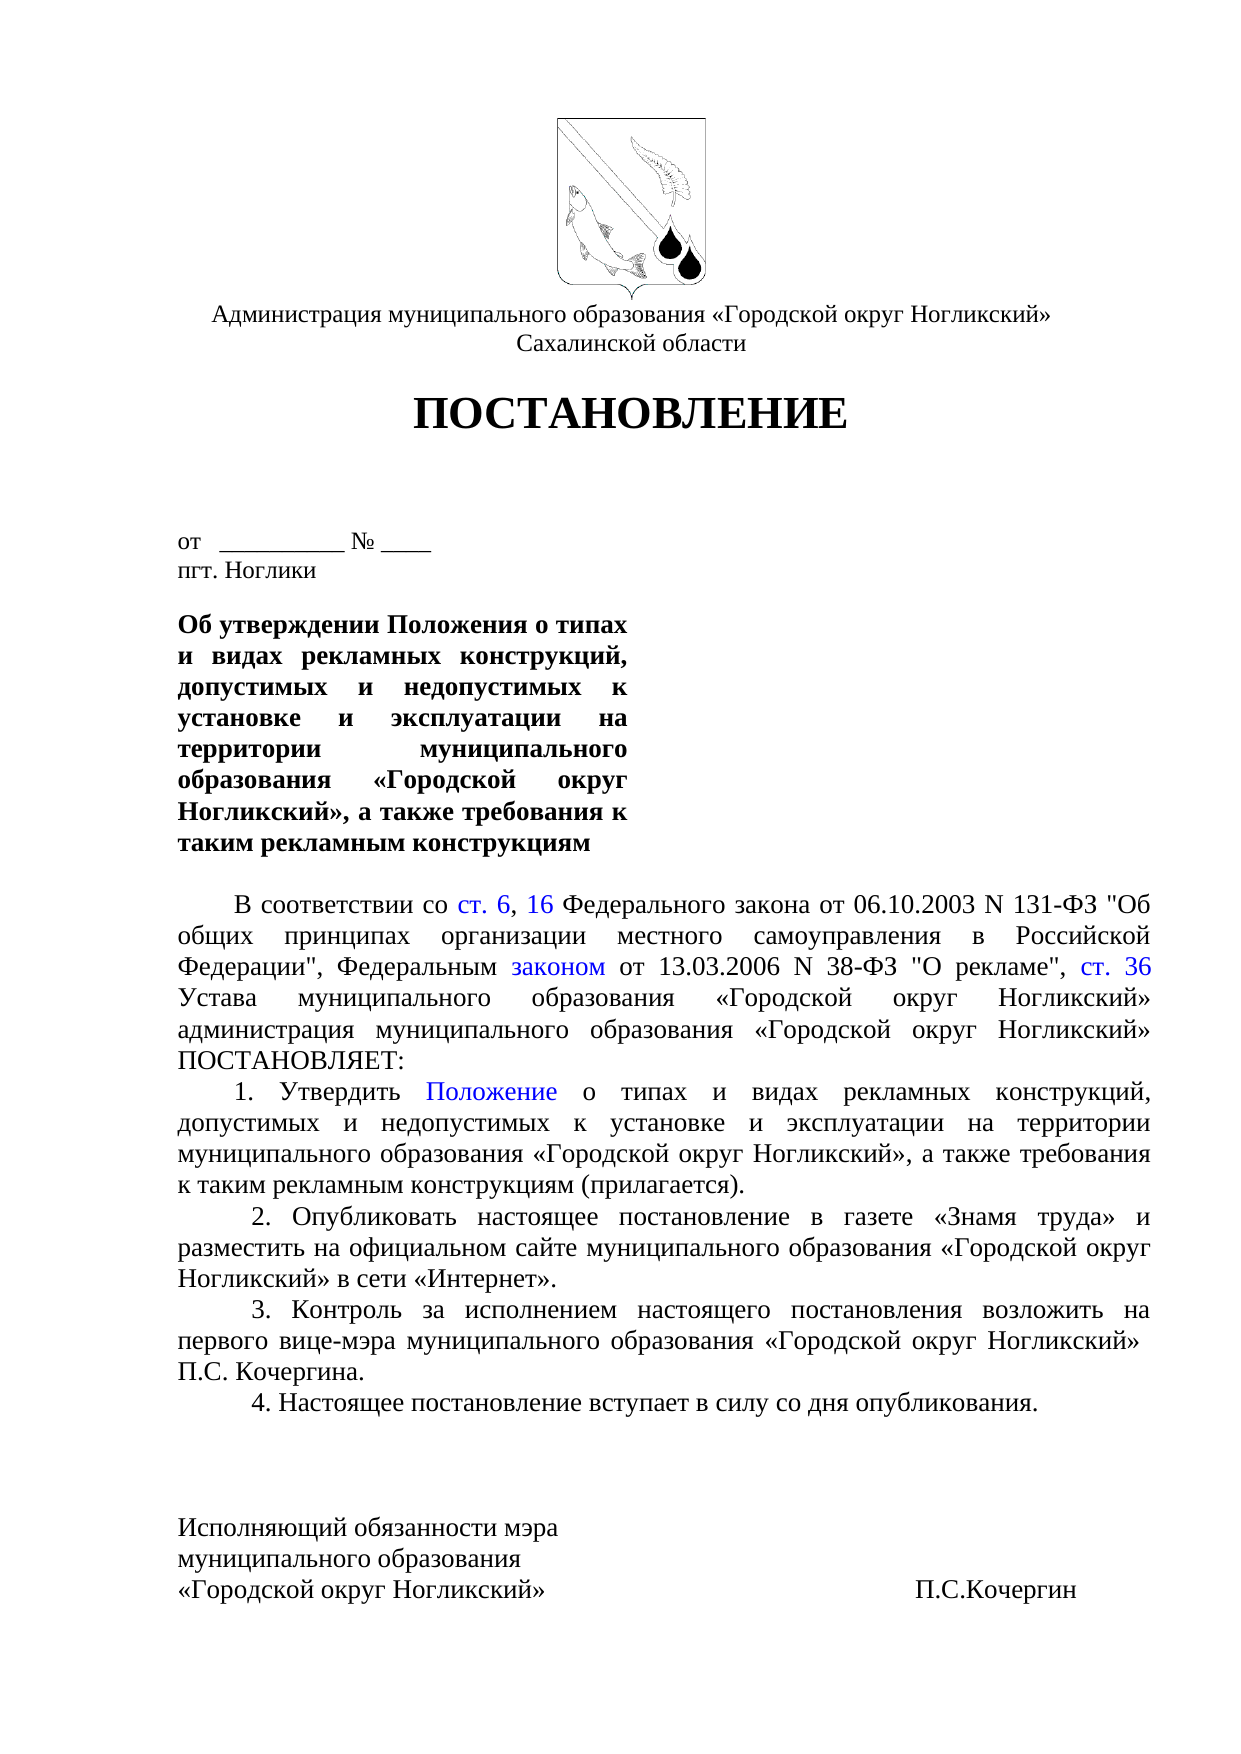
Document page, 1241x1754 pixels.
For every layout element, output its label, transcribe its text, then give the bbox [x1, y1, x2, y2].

table_header Администрация муниципального образования «Городской округ Ногликский» Сахалинской области ПОСТАНОВЛЕНИЕ [20, 118, 1240, 469]
text от __________ № ____ [177, 526, 1152, 555]
picture [557, 118, 706, 300]
text 3. Контроль за исполнением настоящего постановления возложить на первого вице-мэра муниципального образования «Городской округ Ногликский» П.С. Кочергина. [177, 1293, 1152, 1386]
text муниципального образования [177, 1542, 1152, 1573]
text пгт. Ноглики [177, 555, 1152, 584]
text 1. Утвердить Положение о типах и видах рекламных конструкций, допустимых и недопустимых к установке и эксплуатации на территории муниципального образования «Городской округ Ногликский», а также требования к таким рекламным конструкциям (прилагается). [177, 1075, 1152, 1199]
text 2. Опубликовать настоящее постановление в газете «Знамя труда» и разместить на официальном сайте муниципального образования «Городской округ Ногликский» в сети «Интернет». [177, 1199, 1152, 1293]
table_header Об утверждении Положения о типах и видах рекламных конструкций, допустимых и недопустимых к установке и эксплуатации на территории муниципального образования «Городской округ Ногликский», а также требования к таким рекламным конструкциям [170, 608, 635, 857]
text 4. Настоящее постановление вступает в силу со дня опубликования. [177, 1386, 1152, 1418]
text В соответствии со ст. 6, 16 Федерального закона от 06.10.2003 N 131-ФЗ "Об общих принципах организации местного самоуправления в Российской Федерации", Федеральным законом от 13.03.2006 N 38-ФЗ "О рекламе", ст. 36 Устава муниципального образования «Городской округ Ногликский» администрация муниципального образования «Городской округ Ногликский» ПОСТАНОВЛЯЕТ: [177, 888, 1152, 1075]
text Исполняющий обязанности мэра [177, 1511, 1152, 1542]
text «Городской округ Ногликский» П.С.Кочергин [177, 1573, 1152, 1604]
